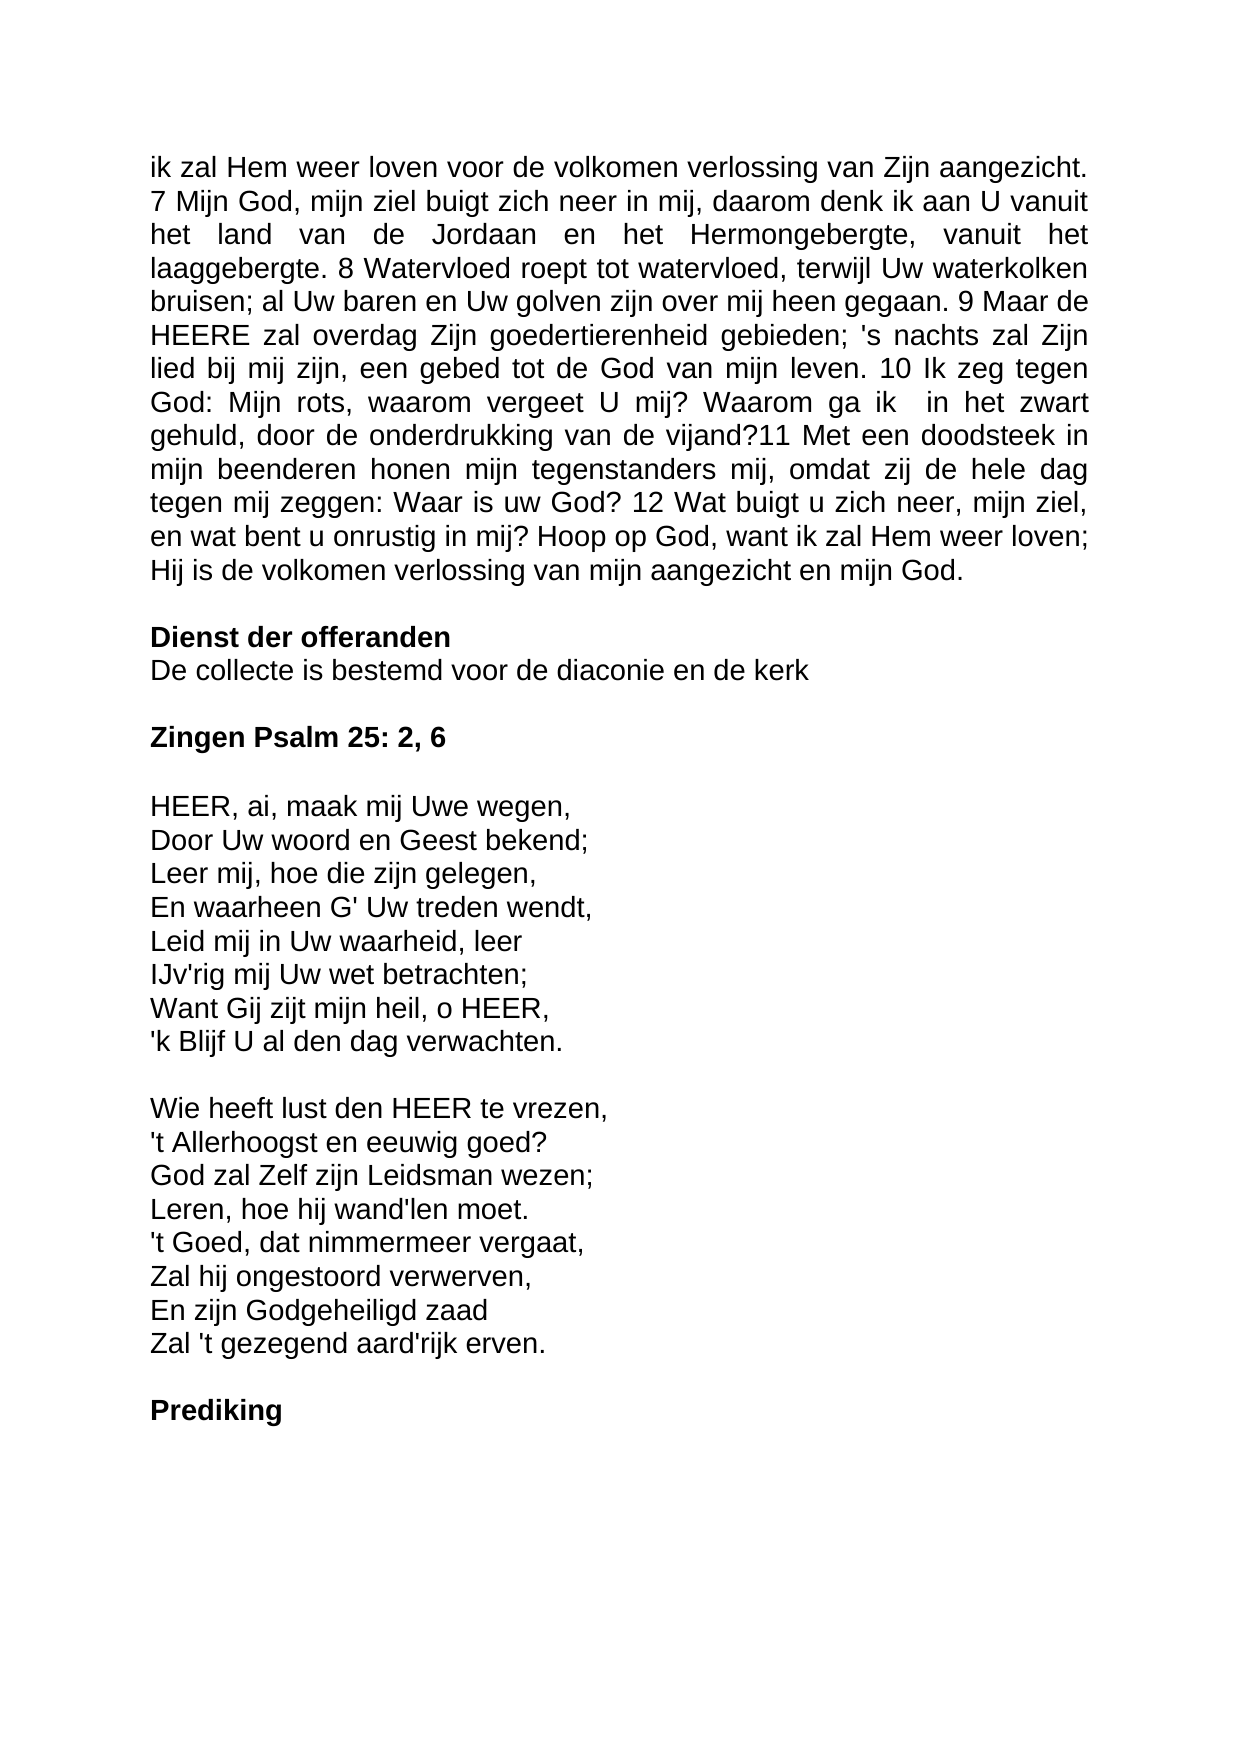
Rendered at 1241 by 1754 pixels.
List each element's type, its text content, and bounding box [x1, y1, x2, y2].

text Zingen Psalm 25: 2, 6 HEER, ai, maak mij Uwe wegen, [150, 720, 1090, 823]
text Zal hij ongestoord verwerven, [150, 1259, 1090, 1292]
text 't Goed, dat nimmermeer vergaat, [150, 1225, 1090, 1259]
text En waarheen G' Uw treden wendt, [150, 890, 1090, 923]
text Zal 't gezegend aard'rijk erven. [150, 1326, 1090, 1359]
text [150, 150, 1090, 586]
text God zal Zelf zijn Leidsman wezen; [150, 1158, 1090, 1192]
text Wie heeft lust den HEER te vrezen, [150, 1091, 1090, 1125]
text Dienst der offeranden De collecte is bestemd voor de diaconie en de kerk [150, 619, 1090, 687]
text Door Uw woord en Geest bekend; [150, 823, 1090, 856]
text En zijn Godgeheiligd zaad [150, 1292, 1090, 1326]
text Leren, hoe hij wand'len moet. [150, 1192, 1090, 1225]
text Want Gij zijt mijn heil, o HEER, [150, 991, 1090, 1024]
text Prediking [150, 1393, 1090, 1427]
text Leer mij, hoe die zijn gelegen, [150, 856, 1090, 890]
text 'k Blijf U al den dag verwachten. [150, 1024, 1090, 1058]
text Leid mij in Uw waarheid, leer [150, 923, 1090, 957]
text IJv'rig mij Uw wet betrachten; [150, 957, 1090, 991]
text 't Allerhoogst en eeuwig goed? [150, 1125, 1090, 1158]
